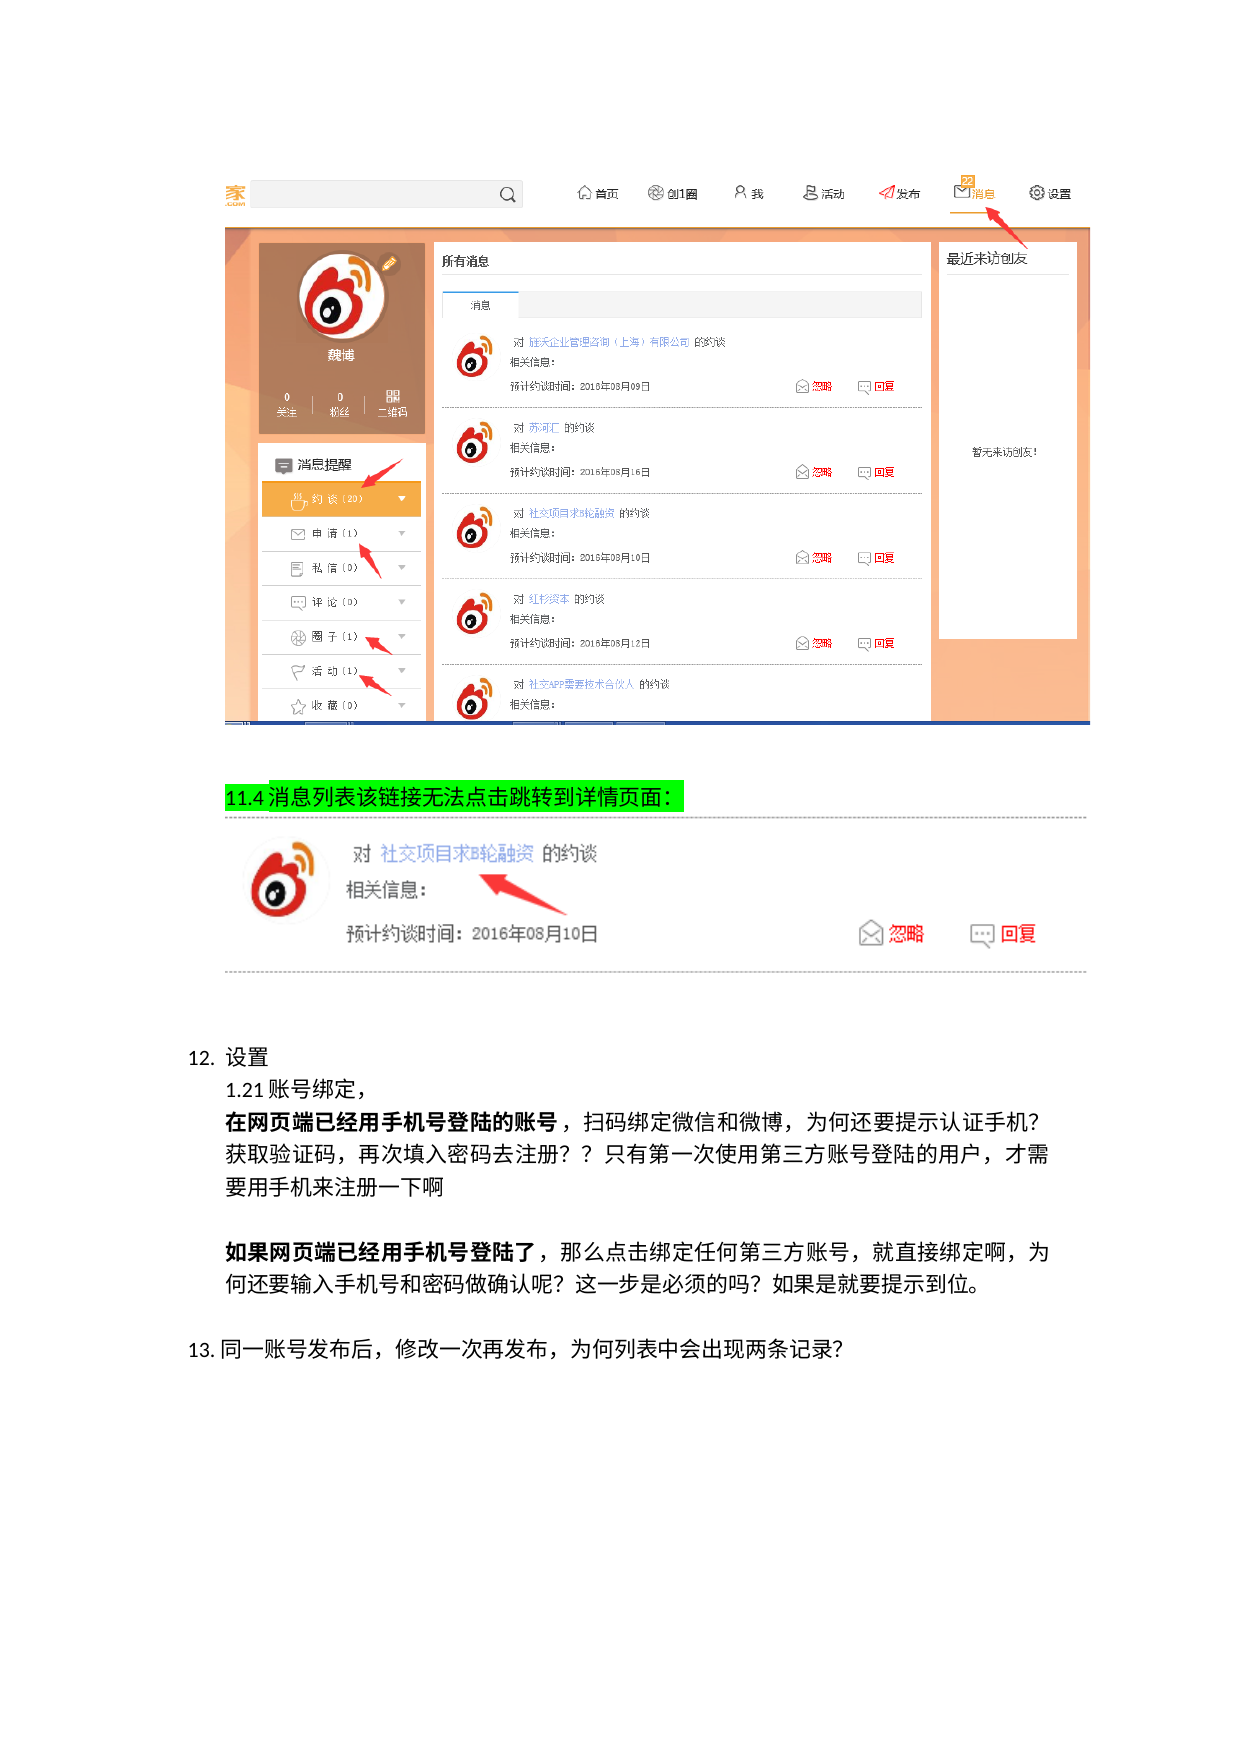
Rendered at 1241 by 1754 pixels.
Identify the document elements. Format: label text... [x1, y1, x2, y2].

list 设置 1.21 账号绑定， 在网页端已经用手机号登陆的账号，扫码绑定微信和微博，为何还要提示认证手机？获取验证码，再次填入密码去注册？？只有第一次使用第三方账号登陆的用户，才需要用手机来注册一下啊 如果网页端已经用手机号登陆了，那么点击绑定任何第三方账号，就直接绑定啊，为何还要输入手机号和密码做确认呢？这一步是必须的吗？如果是就要提示到位。 [187, 1039, 1053, 1299]
picture [225, 812, 1091, 976]
text 13. 同一账号发布后，修改一次再发布，为何列表中会出现两条记录？ [187, 1299, 1053, 1364]
list 11.4 消息列表该链接无法点击跳转到详情页面： [225, 725, 1053, 812]
picture [225, 162, 1091, 725]
